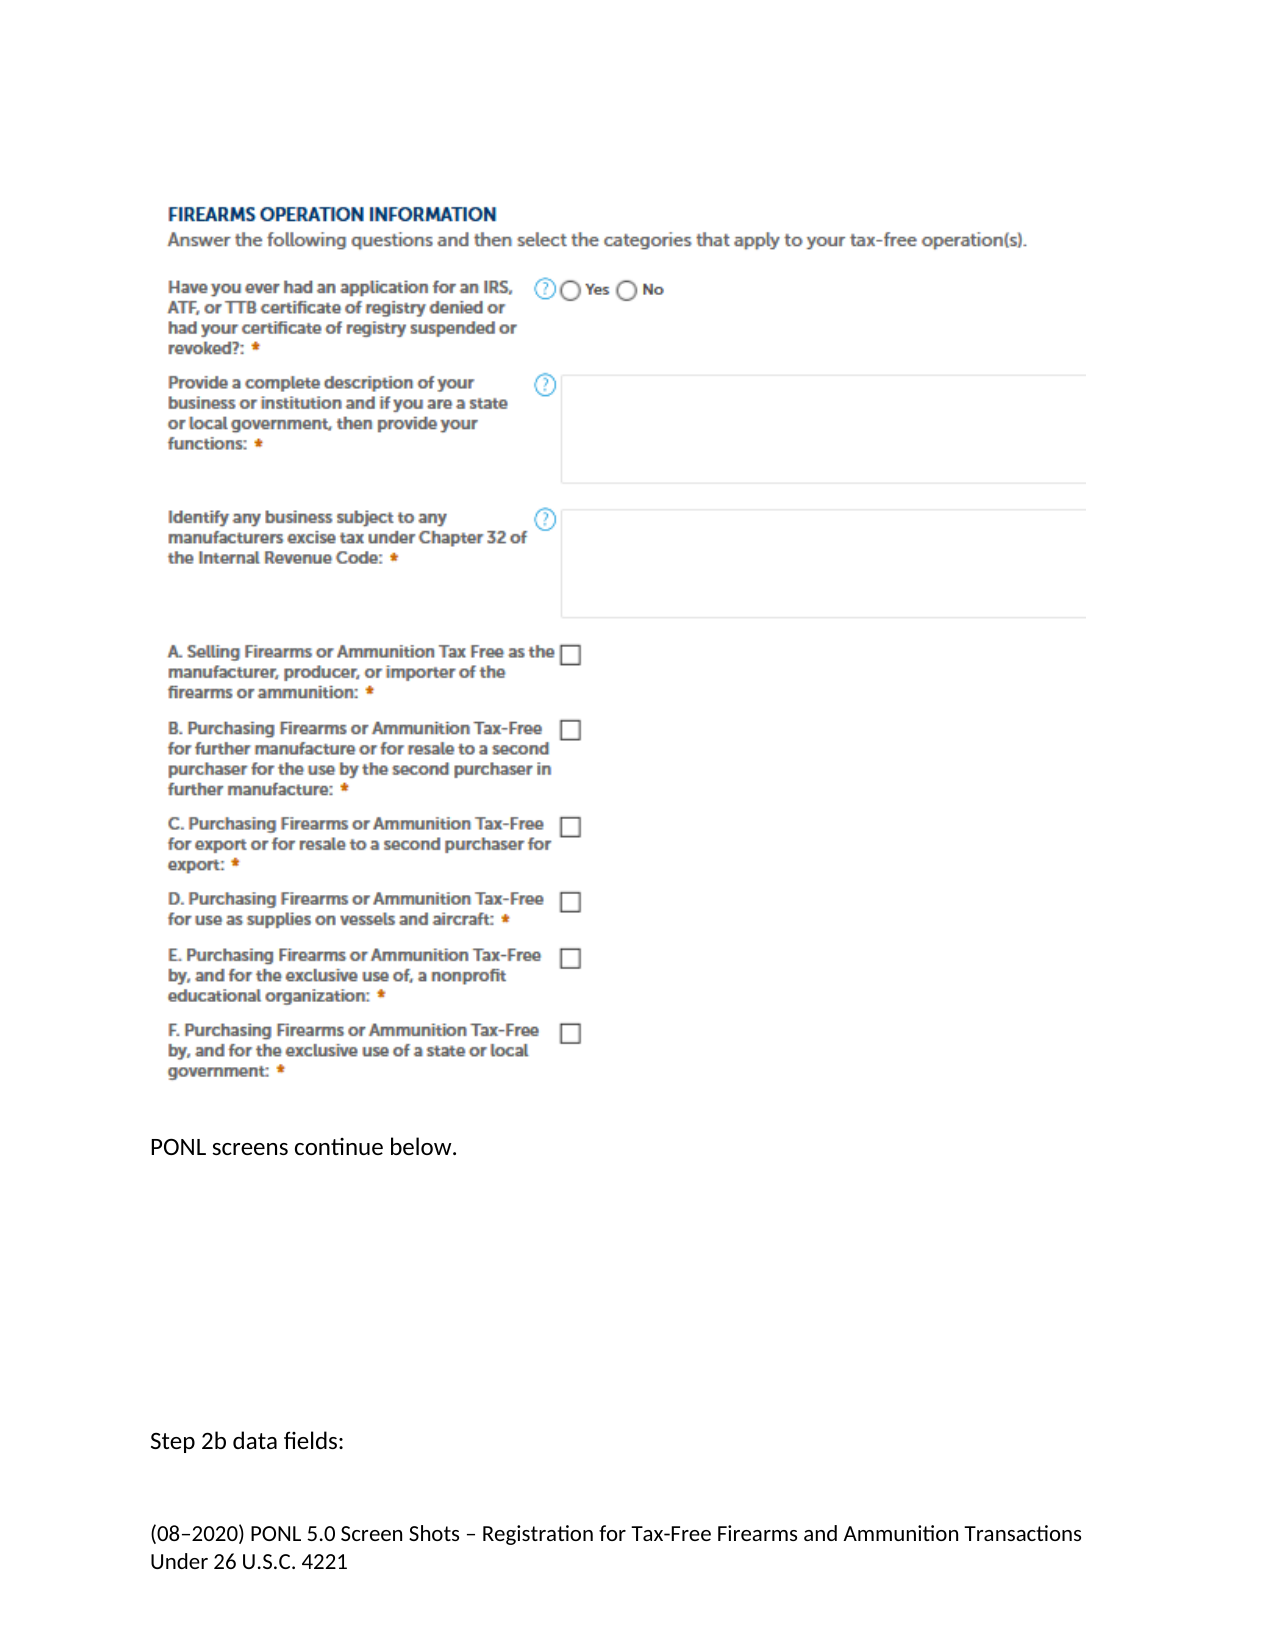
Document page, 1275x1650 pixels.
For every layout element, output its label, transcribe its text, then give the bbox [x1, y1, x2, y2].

text Step 2b data fields: [150, 1425, 1125, 1456]
picture [150, 198, 1086, 1113]
text PONL screens continue below. [150, 1131, 1125, 1162]
